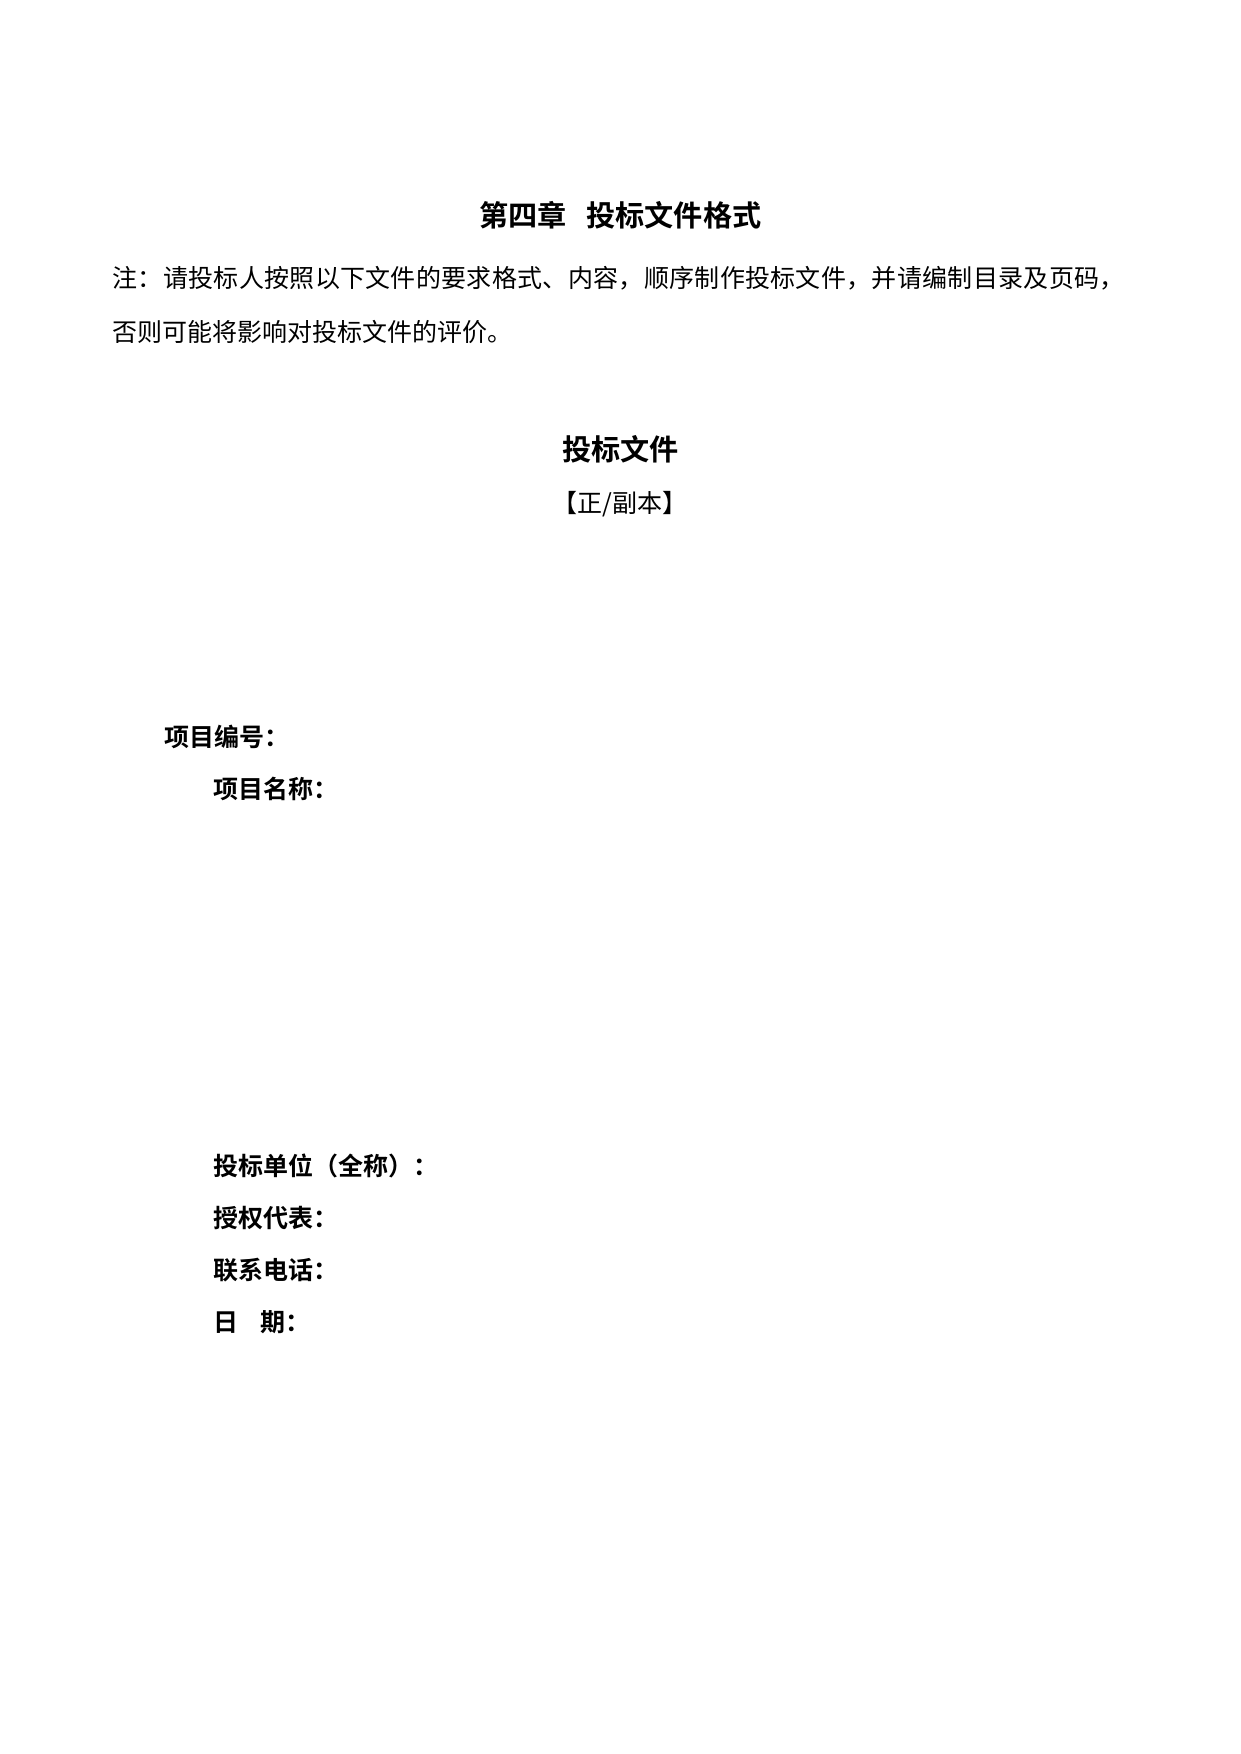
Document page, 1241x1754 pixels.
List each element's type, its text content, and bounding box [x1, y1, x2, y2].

text 联系电话： [112, 1239, 1128, 1289]
text 授权代表： [112, 1188, 1128, 1238]
text 投标单位（全称）： [112, 1136, 1128, 1186]
subtitle 第四章 投标文件格式 [112, 193, 1128, 235]
text 项目名称： [112, 759, 1128, 809]
text 项目编号： [112, 707, 1128, 757]
text 【正/副本】 [112, 473, 1128, 523]
text 投标文件 [112, 421, 1128, 471]
text 日 期： [112, 1292, 1128, 1342]
text 注：请投标人按照以下文件的要求格式、内容，顺序制作投标文件，并请编制目录及页码，否则可能将影响对投标文件的评价。 [112, 258, 1128, 349]
